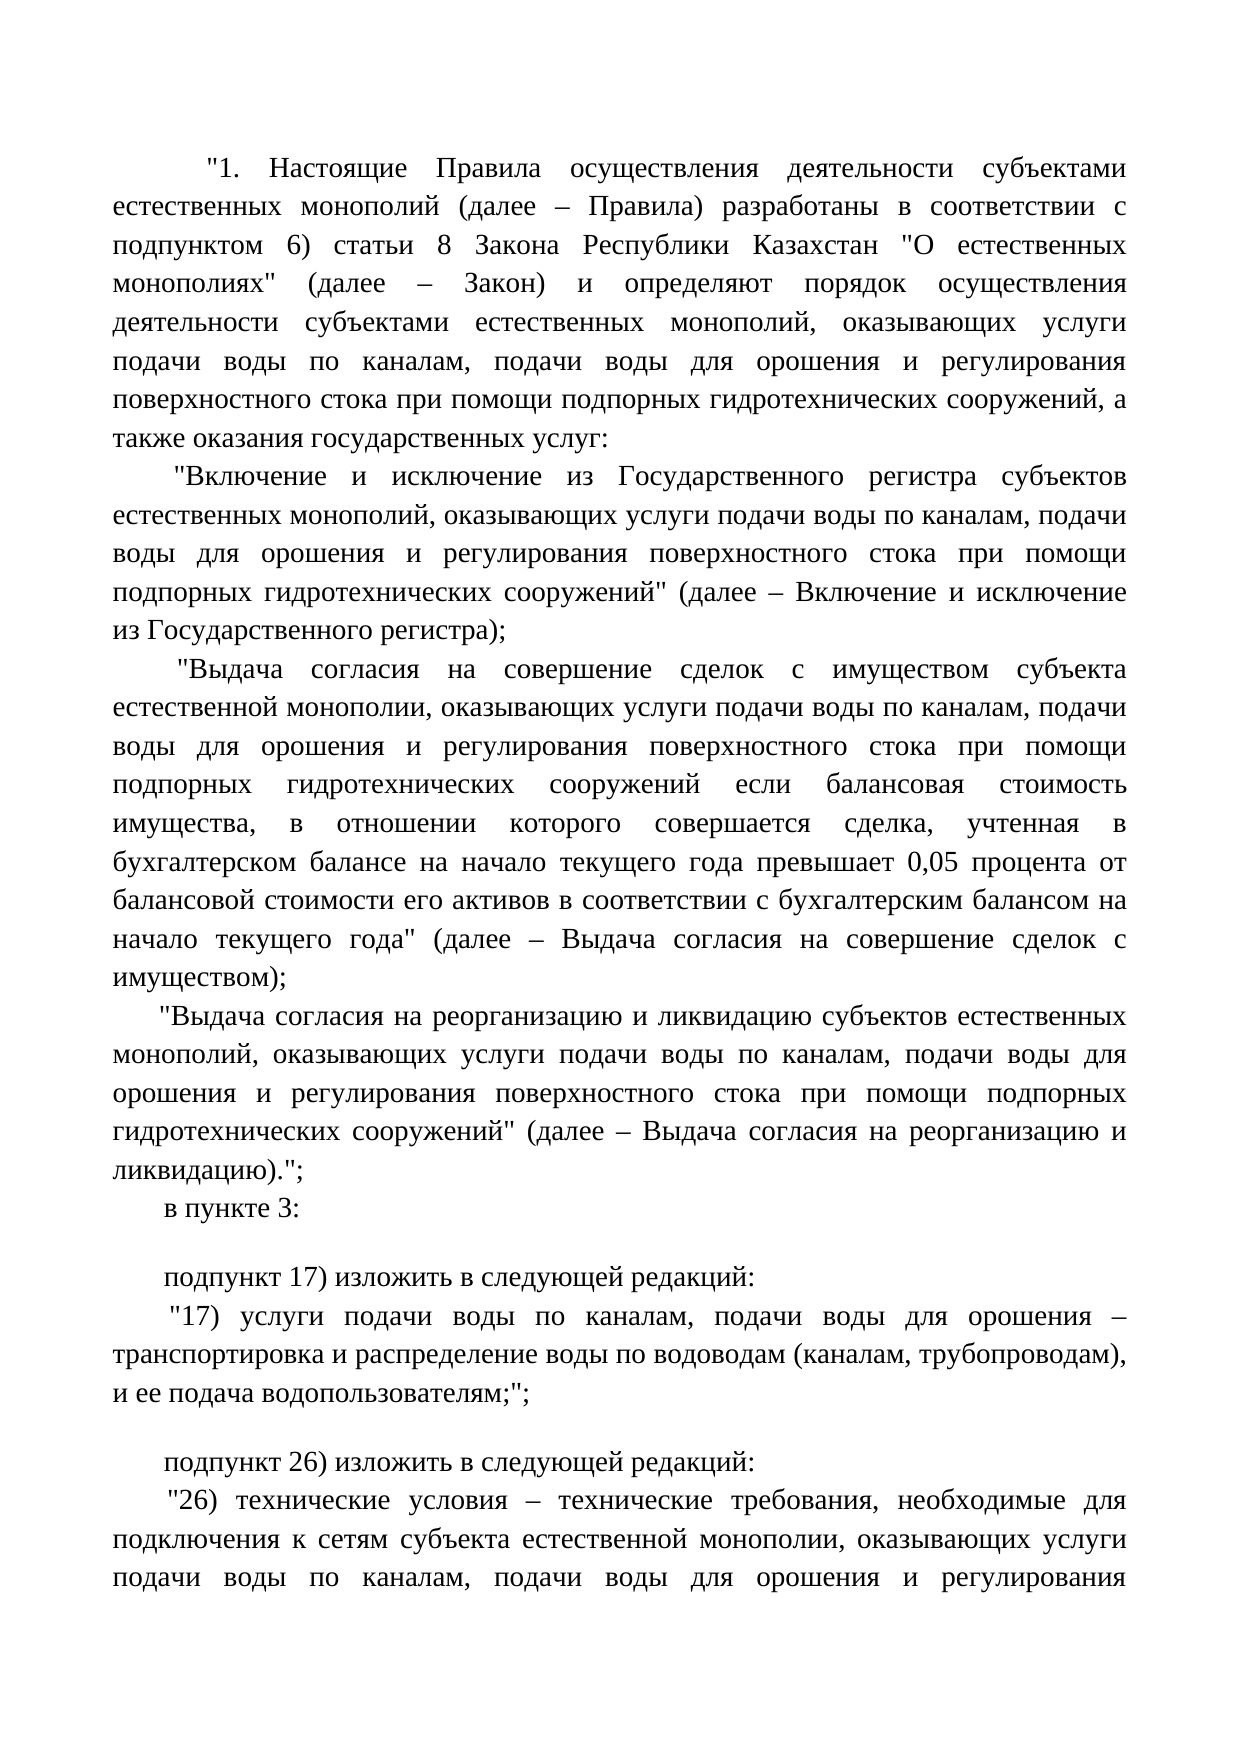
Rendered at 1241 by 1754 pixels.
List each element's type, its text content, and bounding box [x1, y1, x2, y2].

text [112, 1482, 1128, 1593]
text подпункт 26) изложить в следующей редакций: [112, 1444, 1128, 1477]
text подпункт 17) изложить в следующей редакций: [112, 1259, 1128, 1293]
text "Включение и исключение из Государственного регистра субъектов естественных монополий, оказывающих услуги подачи воды по каналам, подачи воды для орошения и регулирования поверхностного стока при помощи подпорных гидротехнических сооружений" (далее – Включение и исключение из Государственного регистра); [112, 458, 1128, 646]
text "Выдача согласия на совершение сделок с имуществом субъекта естественной монополии, оказывающих услуги подачи воды по каналам, подачи воды для орошения и регулирования поверхностного стока при помощи подпорных гидротехнических сооружений если балансовая стоимость имущества, в отношении которого совершается сделка, учтенная в бухгалтерском балансе на начало текущего года превышает 0,05 процента от балансовой стоимости его активов в соответствии с бухгалтерским балансом на начало текущего года" (далее – Выдача согласия на совершение сделок с имуществом); [112, 651, 1128, 993]
text "Выдача согласия на реорганизацию и ликвидацию субъектов естественных монополий, оказывающих услуги подачи воды по каналам, подачи воды для орошения и регулирования поверхностного стока при помощи подпорных гидротехнических сооружений" (далее – Выдача согласия на реорганизацию и ликвидацию)."; [112, 998, 1128, 1186]
text в пункте 3: [112, 1191, 1128, 1224]
text "1. Настоящие Правила осуществления деятельности субъектами естественных монополий (далее – Правила) разработаны в соответствии с подпунктом 6) статьи 8 Закона Республики Казахстан "О естественных монополиях" (далее – Закон) и определяют порядок осуществления деятельности субъектами естественных монополий, оказывающих услуги подачи воды по каналам, подачи воды для орошения и регулирования поверхностного стока при помощи подпорных гидротехнических сооружений, а также оказания государственных услуг: [112, 150, 1128, 453]
text "17) услуги подачи воды по каналам, подачи воды для орошения – транспортировка и распределение воды по водоводам (каналам, трубопроводам), и ее подача водопользователям;"; [112, 1298, 1128, 1408]
